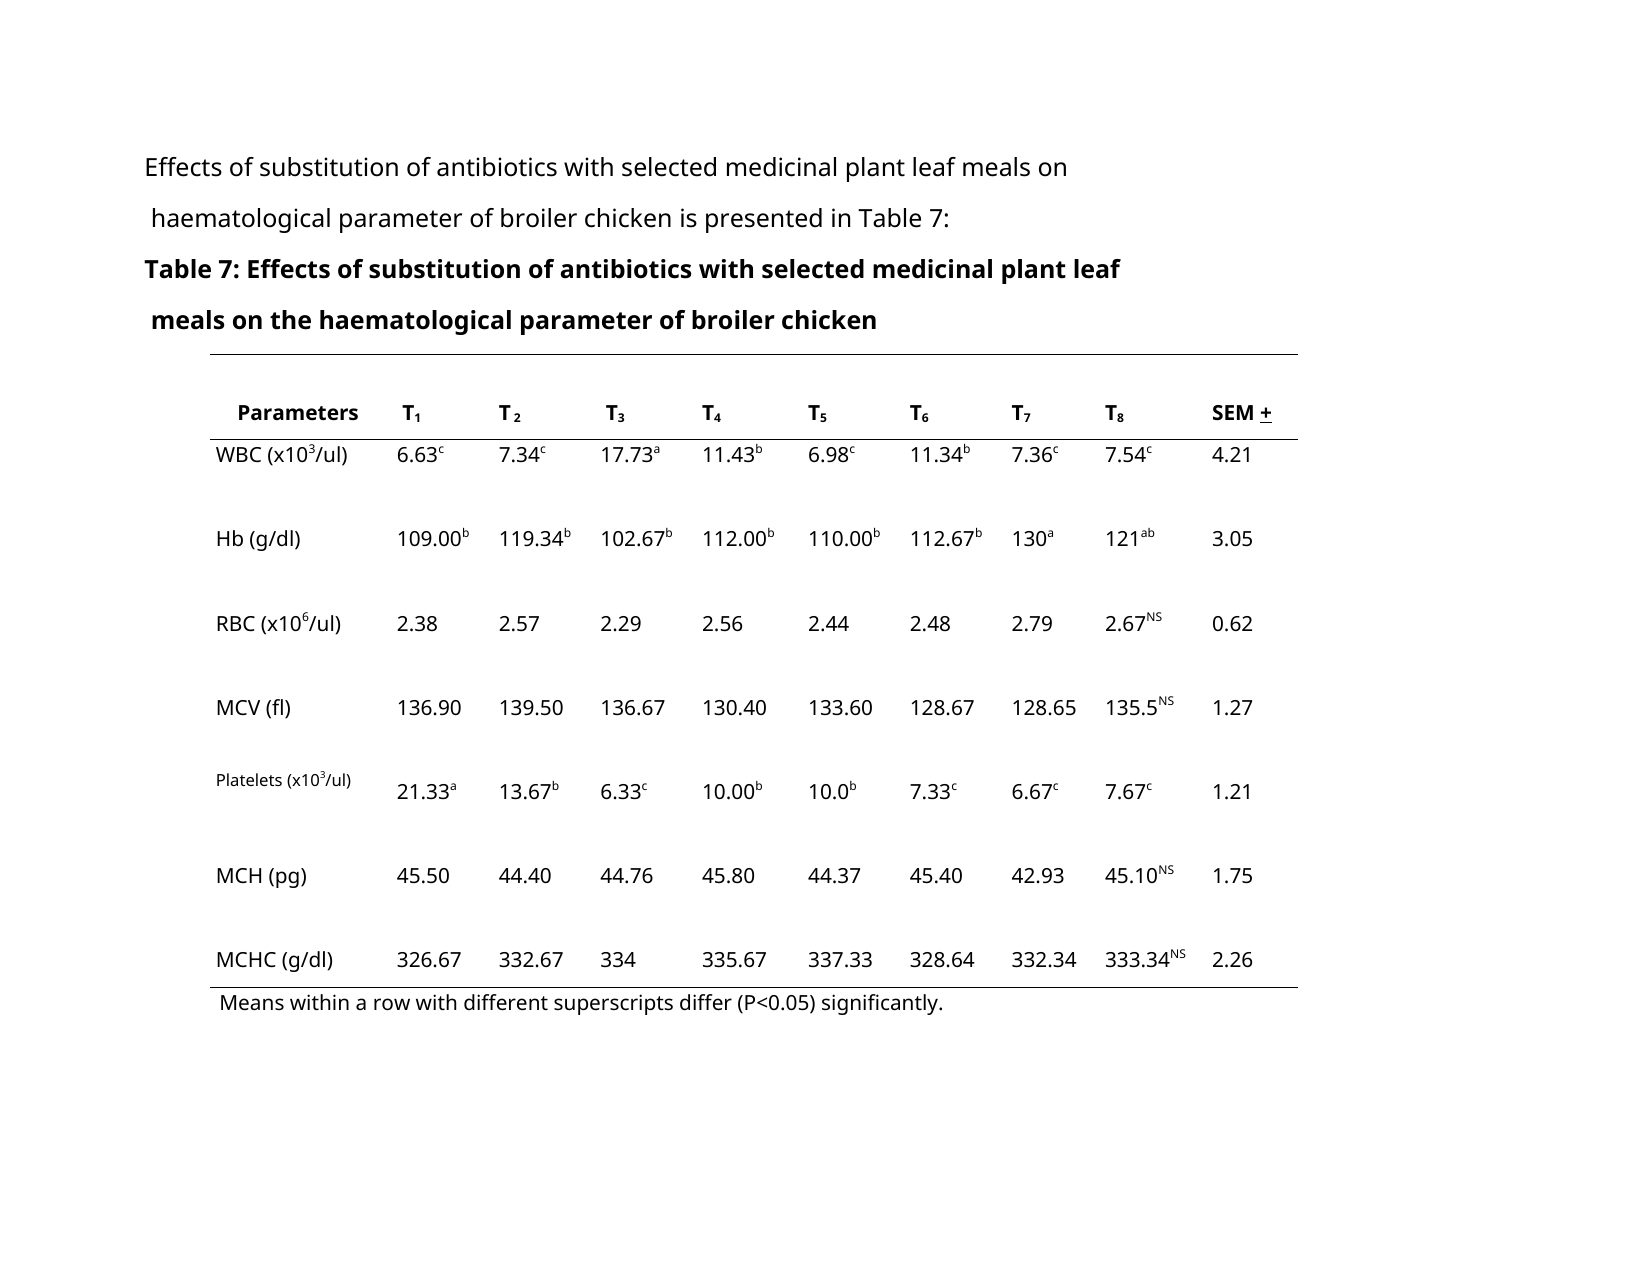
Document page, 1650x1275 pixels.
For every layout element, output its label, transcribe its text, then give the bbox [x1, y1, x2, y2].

table_cell 337.33 [803, 903, 904, 987]
table_header T3 [595, 355, 697, 439]
table_cell 136.67 [595, 650, 697, 734]
table_cell 1.75 [1206, 819, 1298, 903]
table_cell 2.26 [1206, 903, 1298, 987]
table_cell 128.67 [904, 650, 1006, 734]
table_cell 6.67c [1006, 735, 1099, 819]
table_header T7 [1006, 355, 1099, 439]
table_cell 102.67b [595, 482, 697, 566]
table_cell 109.00b [391, 482, 493, 566]
table_cell 13.67b [493, 735, 595, 819]
table_cell WBC (x103/ul) [210, 440, 391, 482]
table_cell 333.34NS [1100, 903, 1206, 987]
table_header T8 [1100, 355, 1206, 439]
table_cell 332.34 [1006, 903, 1099, 987]
table_cell 335.67 [697, 903, 802, 987]
table_cell 130.40 [697, 650, 802, 734]
table_cell 2.57 [493, 566, 595, 650]
table_cell 128.65 [1006, 650, 1099, 734]
table_cell 17.73a [595, 440, 697, 482]
table_cell 2.29 [595, 566, 697, 650]
table_cell 326.67 [391, 903, 493, 987]
table_cell RBC (x106/ul) [210, 566, 391, 650]
table_header T6 [904, 355, 1006, 439]
table_cell 10.00b [697, 735, 802, 819]
table_cell 1.27 [1206, 650, 1298, 734]
table_cell MCHC (g/dl) [210, 903, 391, 987]
table_cell 7.36c [1006, 440, 1099, 482]
table_cell 119.34b [493, 482, 595, 566]
table_cell 2.67NS [1100, 566, 1206, 650]
text Means within a row with different superscripts differ (P<0.05) significantly. [144, 988, 1500, 1016]
table_cell 7.67c [1100, 735, 1206, 819]
text meals on the haematological parameter of broiler chicken [144, 303, 1500, 337]
table_cell 136.90 [391, 650, 493, 734]
table_cell 7.34c [493, 440, 595, 482]
table_cell 6.33c [595, 735, 697, 819]
table_cell 332.67 [493, 903, 595, 987]
table_cell MCH (pg) [210, 819, 391, 903]
table_cell 2.79 [1006, 566, 1099, 650]
table_cell 42.93 [1006, 819, 1099, 903]
text haematological parameter of broiler chicken is presented in Table 7: [144, 201, 1500, 235]
table_cell 121ab [1100, 482, 1206, 566]
table_cell 45.10NS [1100, 819, 1206, 903]
table_cell 7.54c [1100, 440, 1206, 482]
text Effects of substitution of antibiotics with selected medicinal plant leaf meals on [144, 150, 1500, 184]
table_cell 133.60 [803, 650, 904, 734]
table_cell 2.38 [391, 566, 493, 650]
table_cell 11.43b [697, 440, 802, 482]
table_cell 2.56 [697, 566, 802, 650]
table_cell 4.21 [1206, 440, 1298, 482]
table_cell 44.40 [493, 819, 595, 903]
table_cell 112.00b [697, 482, 802, 566]
table_cell 45.80 [697, 819, 802, 903]
table_cell 6.63c [391, 440, 493, 482]
table_cell 3.05 [1206, 482, 1298, 566]
table_cell 328.64 [904, 903, 1006, 987]
table_cell 2.48 [904, 566, 1006, 650]
table_header T4 [697, 355, 802, 439]
table_cell 7.33c [904, 735, 1006, 819]
table_cell 10.0b [803, 735, 904, 819]
table_cell Hb (g/dl) [210, 482, 391, 566]
text Table 7: Effects of substitution of antibiotics with selected medicinal plant leaf [144, 252, 1500, 286]
table_cell Platelets (x103/ul) [210, 735, 391, 819]
table_header T 2 [493, 355, 595, 439]
table_cell 139.50 [493, 650, 595, 734]
table_header SEM + [1206, 355, 1298, 439]
table_cell 112.67b [904, 482, 1006, 566]
table_cell 11.34b [904, 440, 1006, 482]
table_cell 44.37 [803, 819, 904, 903]
table_cell 334 [595, 903, 697, 987]
table_cell 45.40 [904, 819, 1006, 903]
table_header T5 [803, 355, 904, 439]
table_cell 110.00b [803, 482, 904, 566]
table_cell 21.33a [391, 735, 493, 819]
table_cell 135.5NS [1100, 650, 1206, 734]
table_header T1 [391, 355, 493, 439]
table_cell 1.21 [1206, 735, 1298, 819]
table_cell 130a [1006, 482, 1099, 566]
table_header Parameters [210, 355, 391, 439]
table_cell 2.44 [803, 566, 904, 650]
table_cell 44.76 [595, 819, 697, 903]
table_cell 0.62 [1206, 566, 1298, 650]
table_cell MCV (fl) [210, 650, 391, 734]
table_cell 6.98c [803, 440, 904, 482]
table_cell 45.50 [391, 819, 493, 903]
